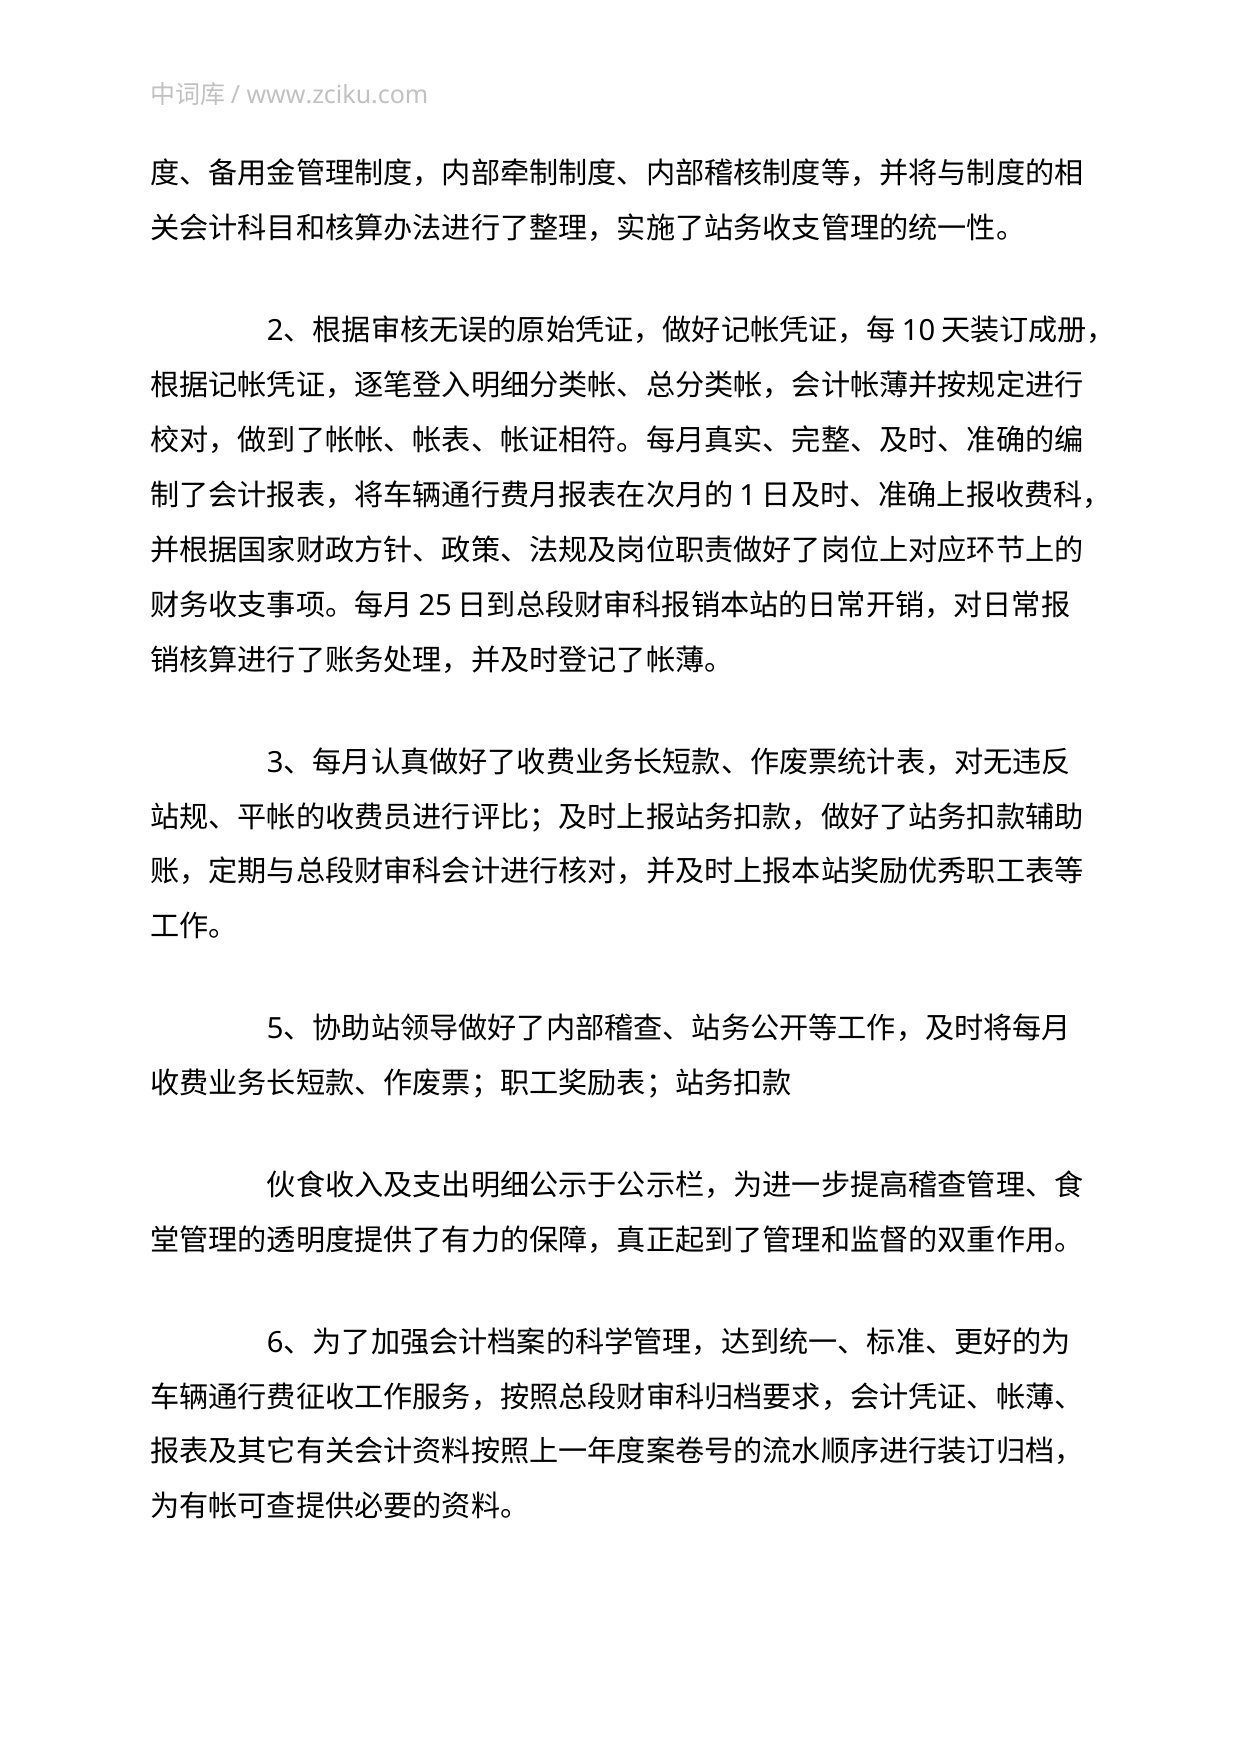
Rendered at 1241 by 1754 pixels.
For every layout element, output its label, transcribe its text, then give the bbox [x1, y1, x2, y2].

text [150, 150, 1090, 247]
text 3、每月认真做好了收费业务长短款、作废票统计表，对无违反站规、平帐的收费员进行评比；及时上报站务扣款，做好了站务扣款辅助账，定期与总段财审科会计进行核对，并及时上报本站奖励优秀职工表等工作。 [150, 738, 1090, 945]
text 2、根据审核无误的原始凭证，做好记帐凭证，每10天装订成册，根据记帐凭证，逐笔登入明细分类帐、总分类帐，会计帐薄并按规定进行校对，做到了帐帐、帐表、帐证相符。每月真实、完整、及时、准确的编制了会计报表，将车辆通行费月报表在次月的1日及时、准确上报收费科，并根据国家财政方针、政策、法规及岗位职责做好了岗位上对应环节上的财务收支事项。每月25日到总段财审科报销本站的日常开销，对日常报销核算进行了账务处理，并及时登记了帐薄。 [150, 307, 1090, 679]
text 伙食收入及支出明细公示于公示栏，为进一步提高稽查管理、食堂管理的透明度提供了有力的保障，真正起到了管理和监督的双重作用。 [150, 1161, 1090, 1259]
text 6、为了加强会计档案的科学管理，达到统一、标准、更好的为车辆通行费征收工作服务，按照总段财审科归档要求，会计凭证、帐薄、报表及其它有关会计资料按照上一年度案卷号的流水顺序进行装订归档，为有帐可查提供必要的资料。 [150, 1318, 1090, 1525]
text 5、协助站领导做好了内部稽查、站务公开等工作，及时将每月收费业务长短款、作废票；职工奖励表；站务扣款 [150, 1005, 1090, 1102]
